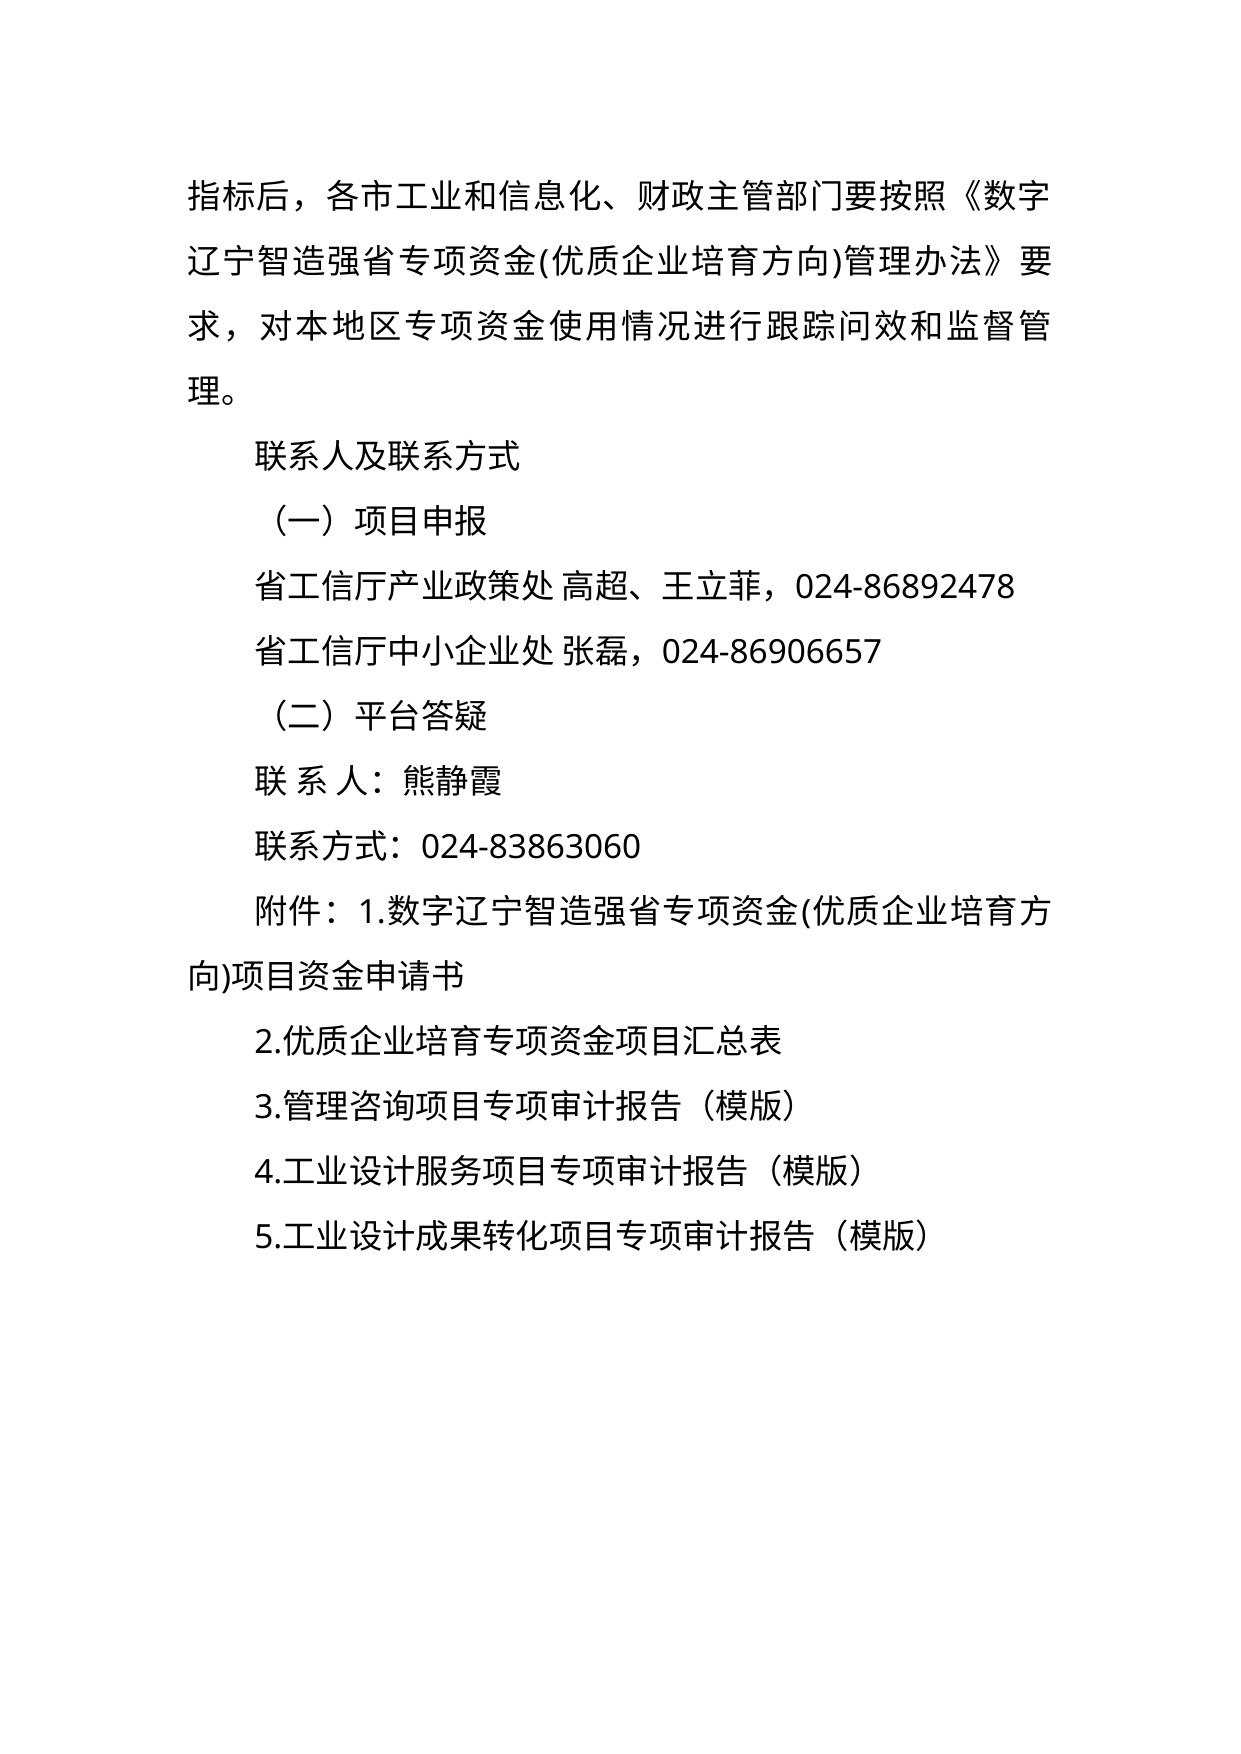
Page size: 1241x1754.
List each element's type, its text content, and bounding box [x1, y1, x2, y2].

text 联系方式：024-83863060 [187, 812, 1053, 877]
text 4.工业设计服务项目专项审计报告（模版） [187, 1137, 1053, 1202]
text （一）项目申报 [187, 487, 1053, 552]
text 附件：1.数字辽宁智造强省专项资金(优质企业培育方向)项目资金申请书 [187, 877, 1053, 1007]
text 省工信厅中小企业处 张磊，024-86906657 [187, 617, 1053, 682]
text 联系人及联系方式 [187, 422, 1053, 487]
text 省工信厅产业政策处 高超、王立菲，024-86892478 [187, 552, 1053, 617]
text 联 系 人：熊静霞 [187, 747, 1053, 812]
text 2.优质企业培育专项资金项目汇总表 [187, 1007, 1053, 1072]
text 3.管理咨询项目专项审计报告（模版） [187, 1072, 1053, 1137]
text （二）平台答疑 [187, 682, 1053, 747]
text 5.工业设计成果转化项目专项审计报告（模版） [187, 1202, 1053, 1267]
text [187, 162, 1053, 422]
